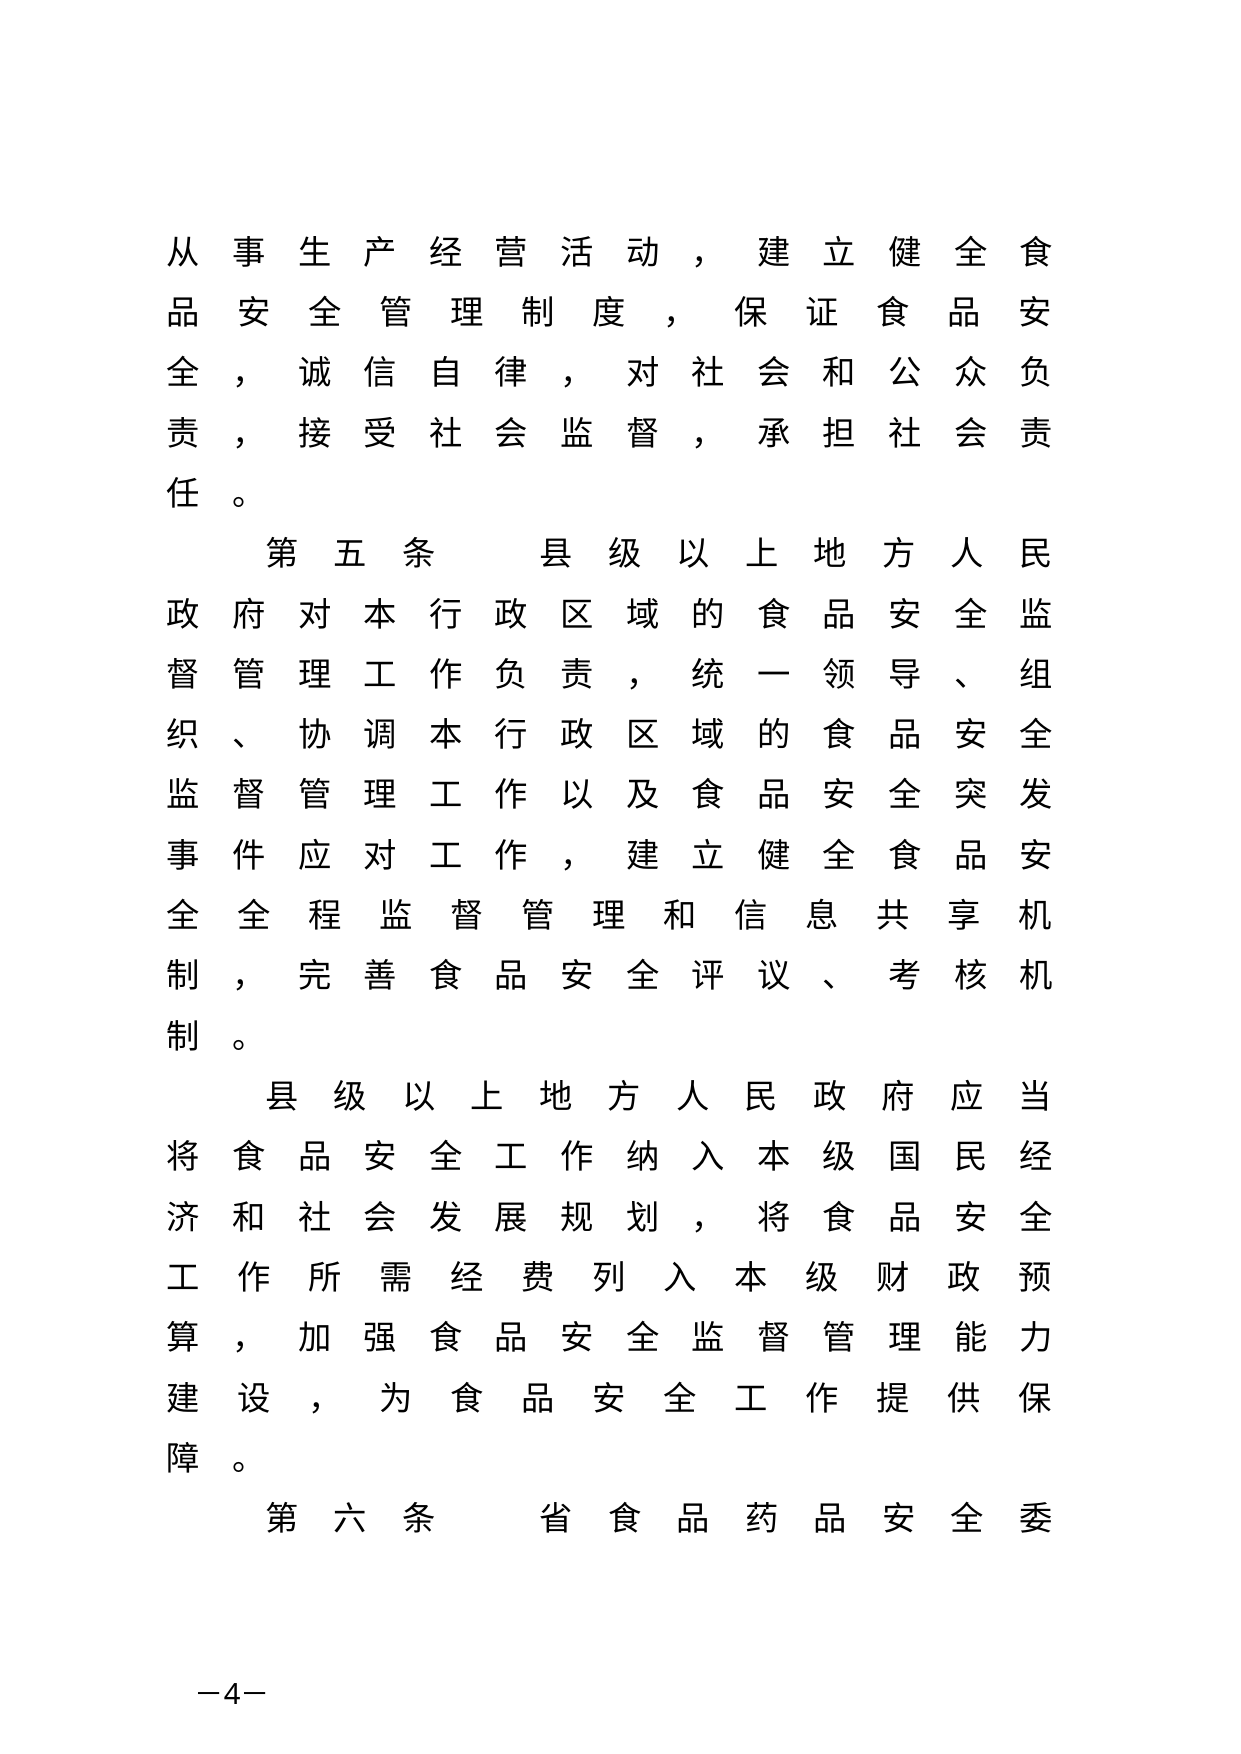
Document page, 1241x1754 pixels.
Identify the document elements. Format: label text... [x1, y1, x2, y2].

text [167, 219, 1085, 521]
text 县级以上地方人民政府应当将食品安全工作纳入本级国民经济和社会发展规划，将食品安全工作所需经费列入本级财政预算，加强食品安全监督管理能力建设，为食品安全工作提供保障。 [167, 1064, 1085, 1486]
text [167, 1486, 1085, 1546]
text 第五条 县级以上地方人民政府对本行政区域的食品安全监督管理工作负责，统一领导、组织、协调本行政区域的食品安全监督管理工作以及食品安全突发事件应对工作，建立健全食品安全全程监督管理和信息共享机制，完善食品安全评议、考核机制。 [167, 521, 1085, 1064]
